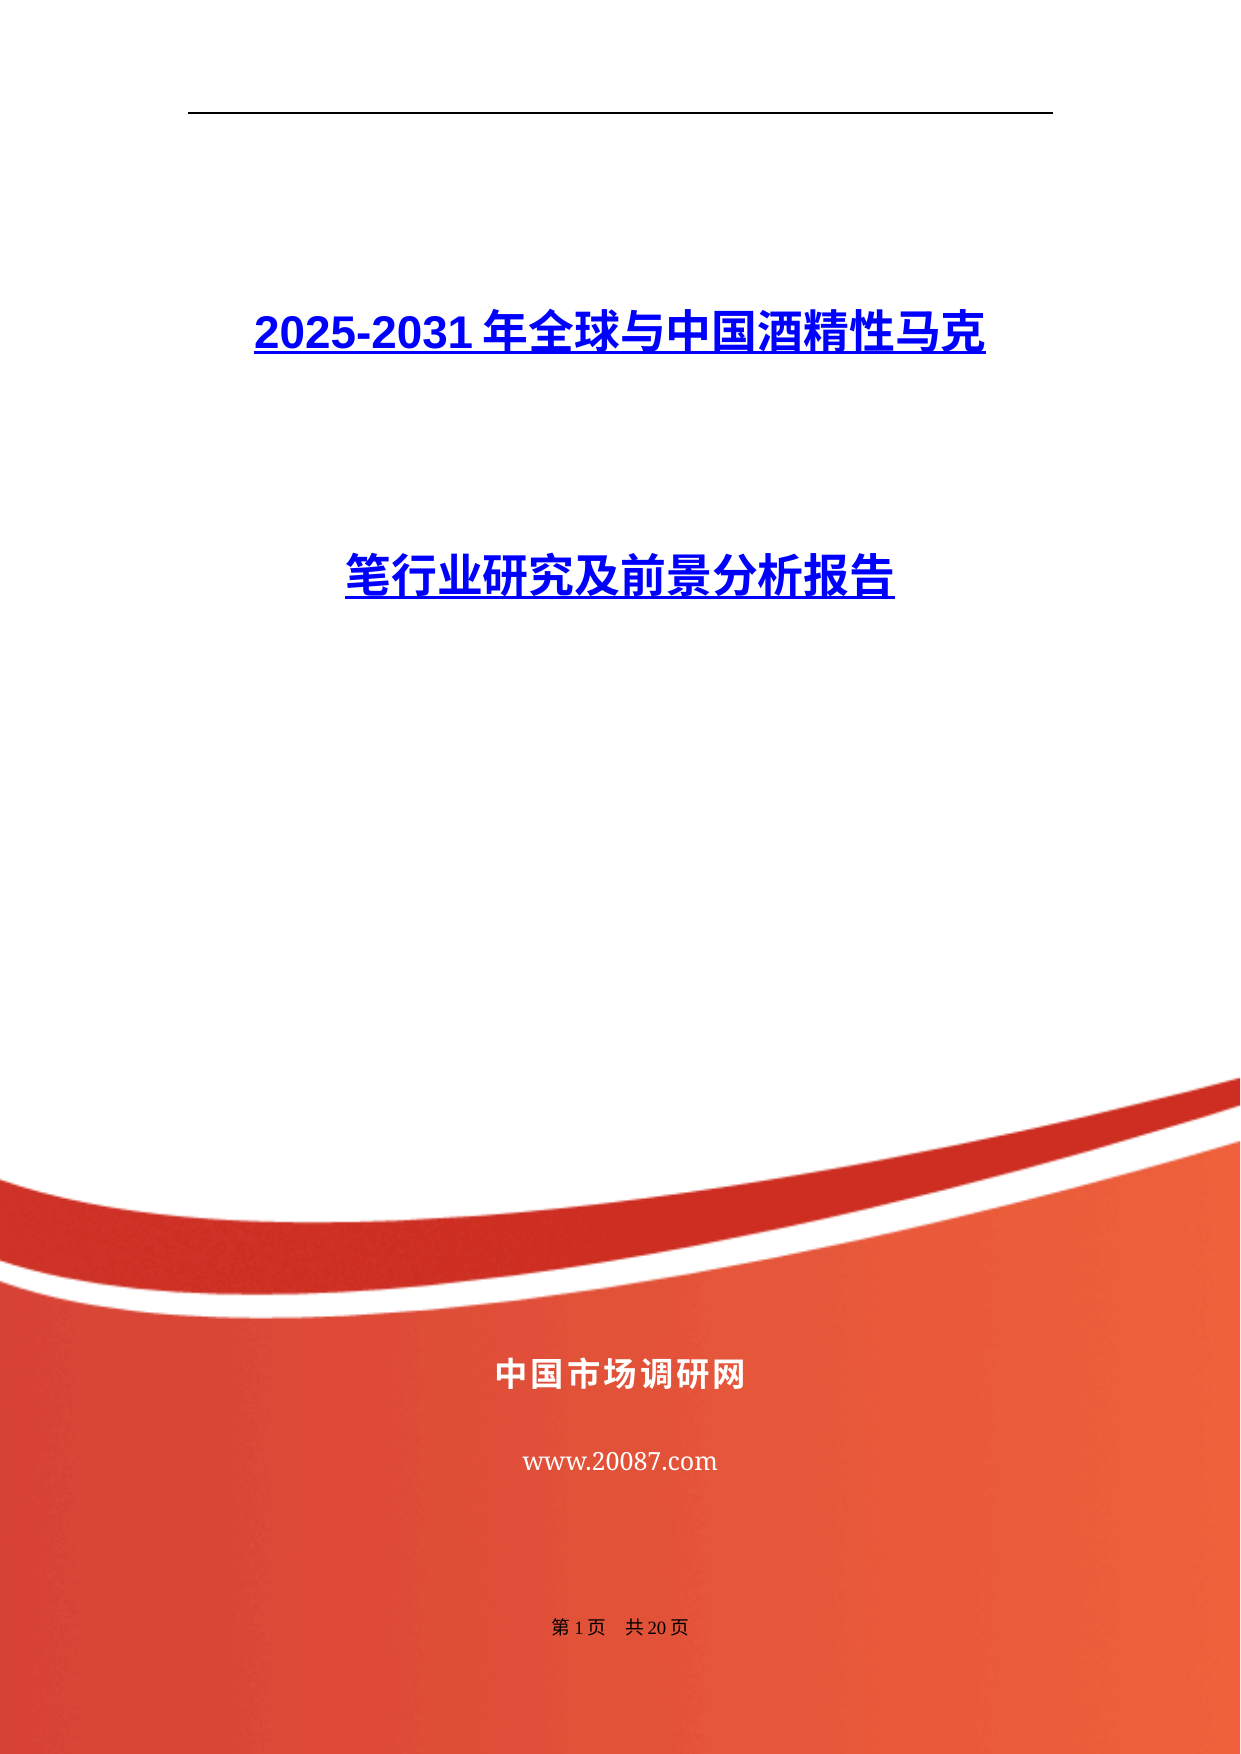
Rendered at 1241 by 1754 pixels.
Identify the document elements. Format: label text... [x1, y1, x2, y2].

text www.20087.com [187, 1428, 1053, 1493]
picture [0, 1006, 1241, 1754]
table_header 2025-2031年全球与中国酒精性马克笔行业研究及前景分析报告 [188, 207, 1053, 773]
subtitle 中国市场调研网 [187, 1339, 1053, 1404]
